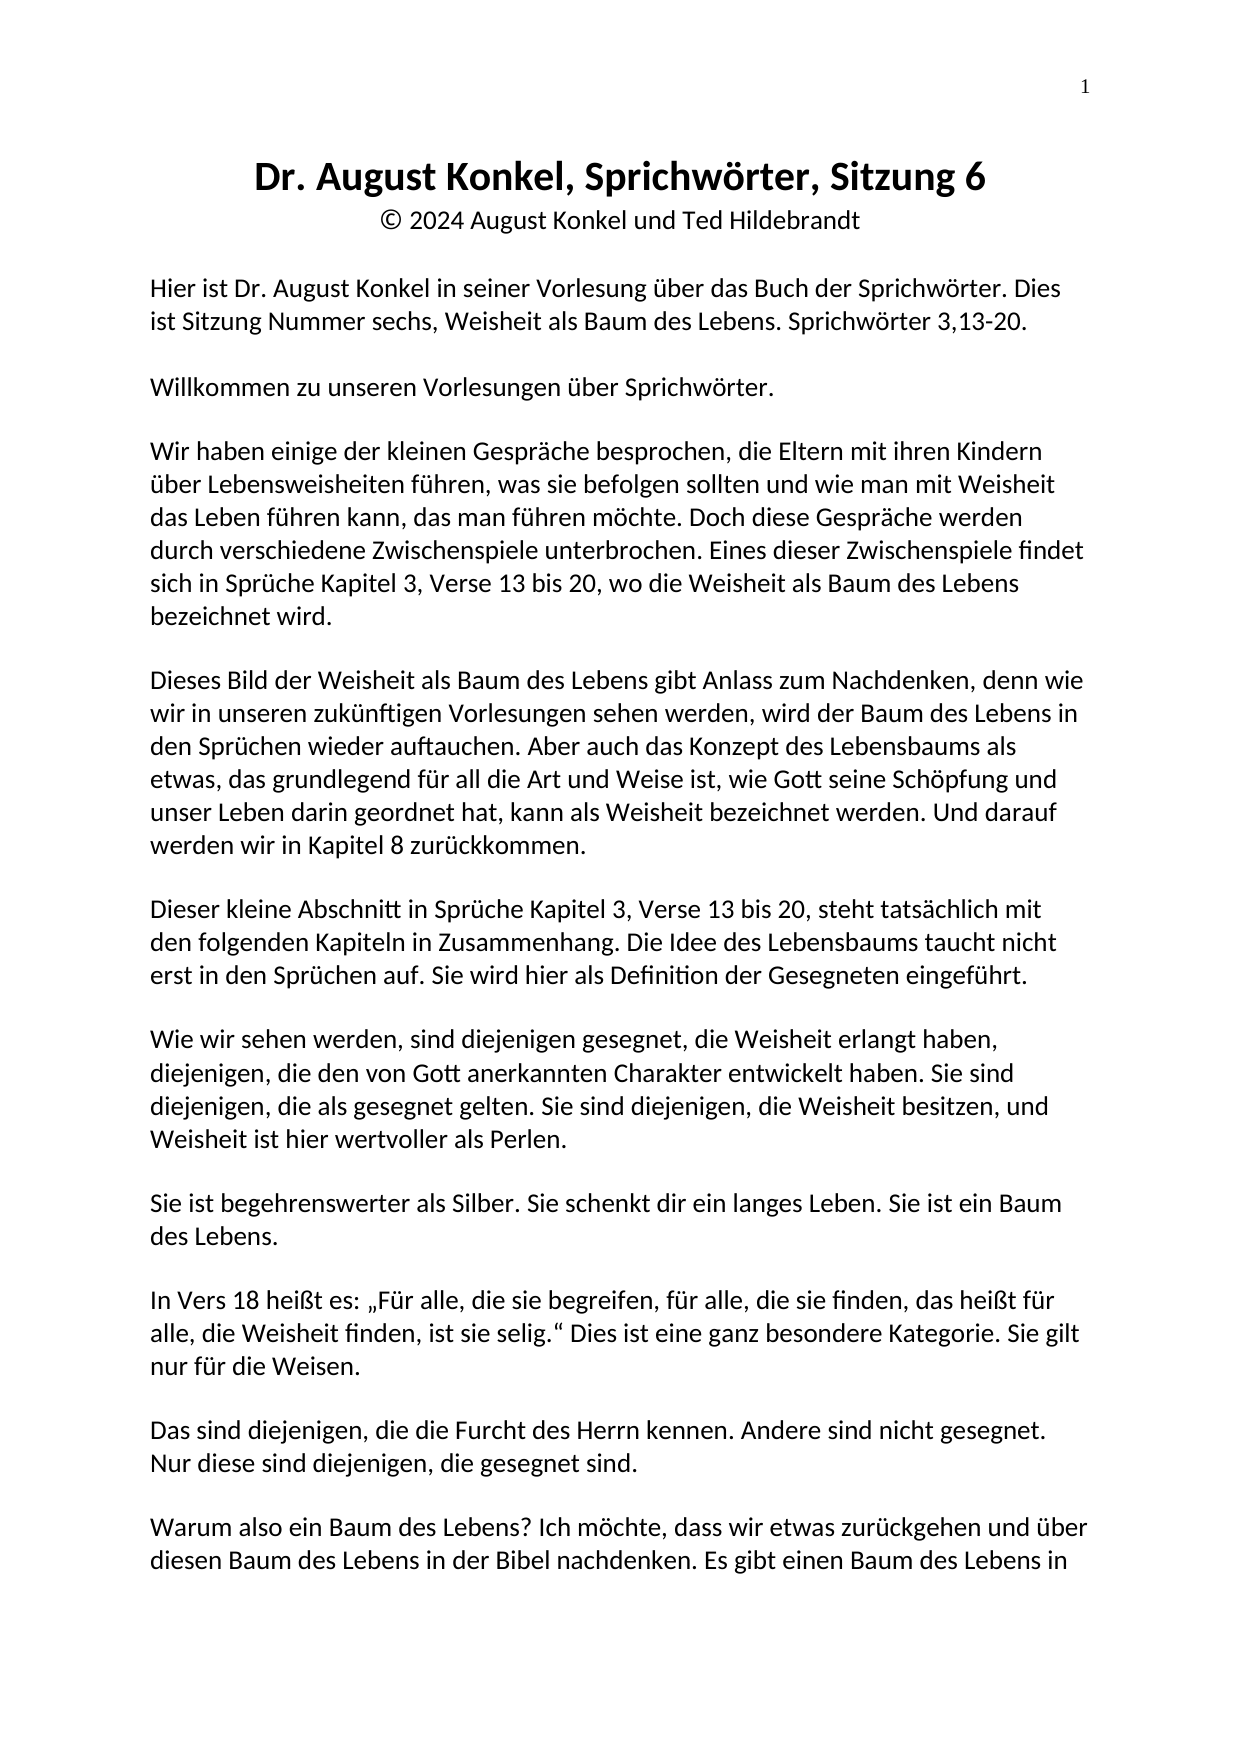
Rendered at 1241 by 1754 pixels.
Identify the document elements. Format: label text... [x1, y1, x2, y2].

text In Vers 18 heißt es: „Für alle, die sie begreifen, für alle, die sie finden, das heißt für alle, die Weisheit finden, ist sie selig.“ Dies ist eine ganz besondere Kategorie. Sie gilt nur für die Weisen. [150, 1283, 1090, 1382]
text Dieses Bild der Weisheit als Baum des Lebens gibt Anlass zum Nachdenken, denn wie wir in unseren zukünftigen Vorlesungen sehen werden, wird der Baum des Lebens in den Sprüchen wieder auftauchen. Aber auch das Konzept des Lebensbaums als etwas, das grundlegend für all die Art und Weise ist, wie Gott seine Schöpfung und unser Leben darin geordnet hat, kann als Weisheit bezeichnet werden. Und darauf werden wir in Kapitel 8 zurückkommen. [150, 663, 1090, 861]
text Dieser kleine Abschnitt in Sprüche Kapitel 3, Verse 13 bis 20, steht tatsächlich mit den folgenden Kapiteln in Zusammenhang. Die Idee des Lebensbaums taucht nicht erst in den Sprüchen auf. Sie wird hier als Definition der Gesegneten eingeführt. [150, 892, 1090, 992]
text © 2024 August Konkel und Ted Hildebrandt [150, 201, 1090, 238]
text Sie ist begehrenswerter als Silber. Sie schenkt dir ein langes Leben. Sie ist ein Baum des Lebens. [150, 1186, 1090, 1252]
text Wir haben einige der kleinen Gespräche besprochen, die Eltern mit ihren Kindern über Lebensweisheiten führen, was sie befolgen sollten und wie man mit Weisheit das Leben führen kann, das man führen möchte. Doch diese Gespräche werden durch verschiedene Zwischenspiele unterbrochen. Eines dieser Zwischenspiele findet sich in Sprüche Kapitel 3, Verse 13 bis 20, wo die Weisheit als Baum des Lebens bezeichnet wird. [150, 434, 1090, 632]
text Das sind diejenigen, die die Furcht des Herrn kennen. Andere sind nicht gesegnet. Nur diese sind diejenigen, die gesegnet sind. [150, 1413, 1090, 1479]
text Willkommen zu unseren Vorlesungen über Sprichwörter. [150, 370, 1090, 403]
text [150, 1511, 1090, 1577]
text Wie wir sehen werden, sind diejenigen gesegnet, die Weisheit erlangt haben, diejenigen, die den von Gott anerkannten Charakter entwickelt haben. Sie sind diejenigen, die als gesegnet gelten. Sie sind diejenigen, die Weisheit besitzen, und Weisheit ist hier wertvoller als Perlen. [150, 1023, 1090, 1155]
text Dr. August Konkel, Sprichwörter, Sitzung 6 [150, 150, 1090, 201]
text Hier ist Dr. August Konkel in seiner Vorlesung über das Buch der Sprichwörter. Dies ist Sitzung Nummer sechs, Weisheit als Baum des Lebens. Sprichwörter 3,13-20. [150, 271, 1090, 337]
